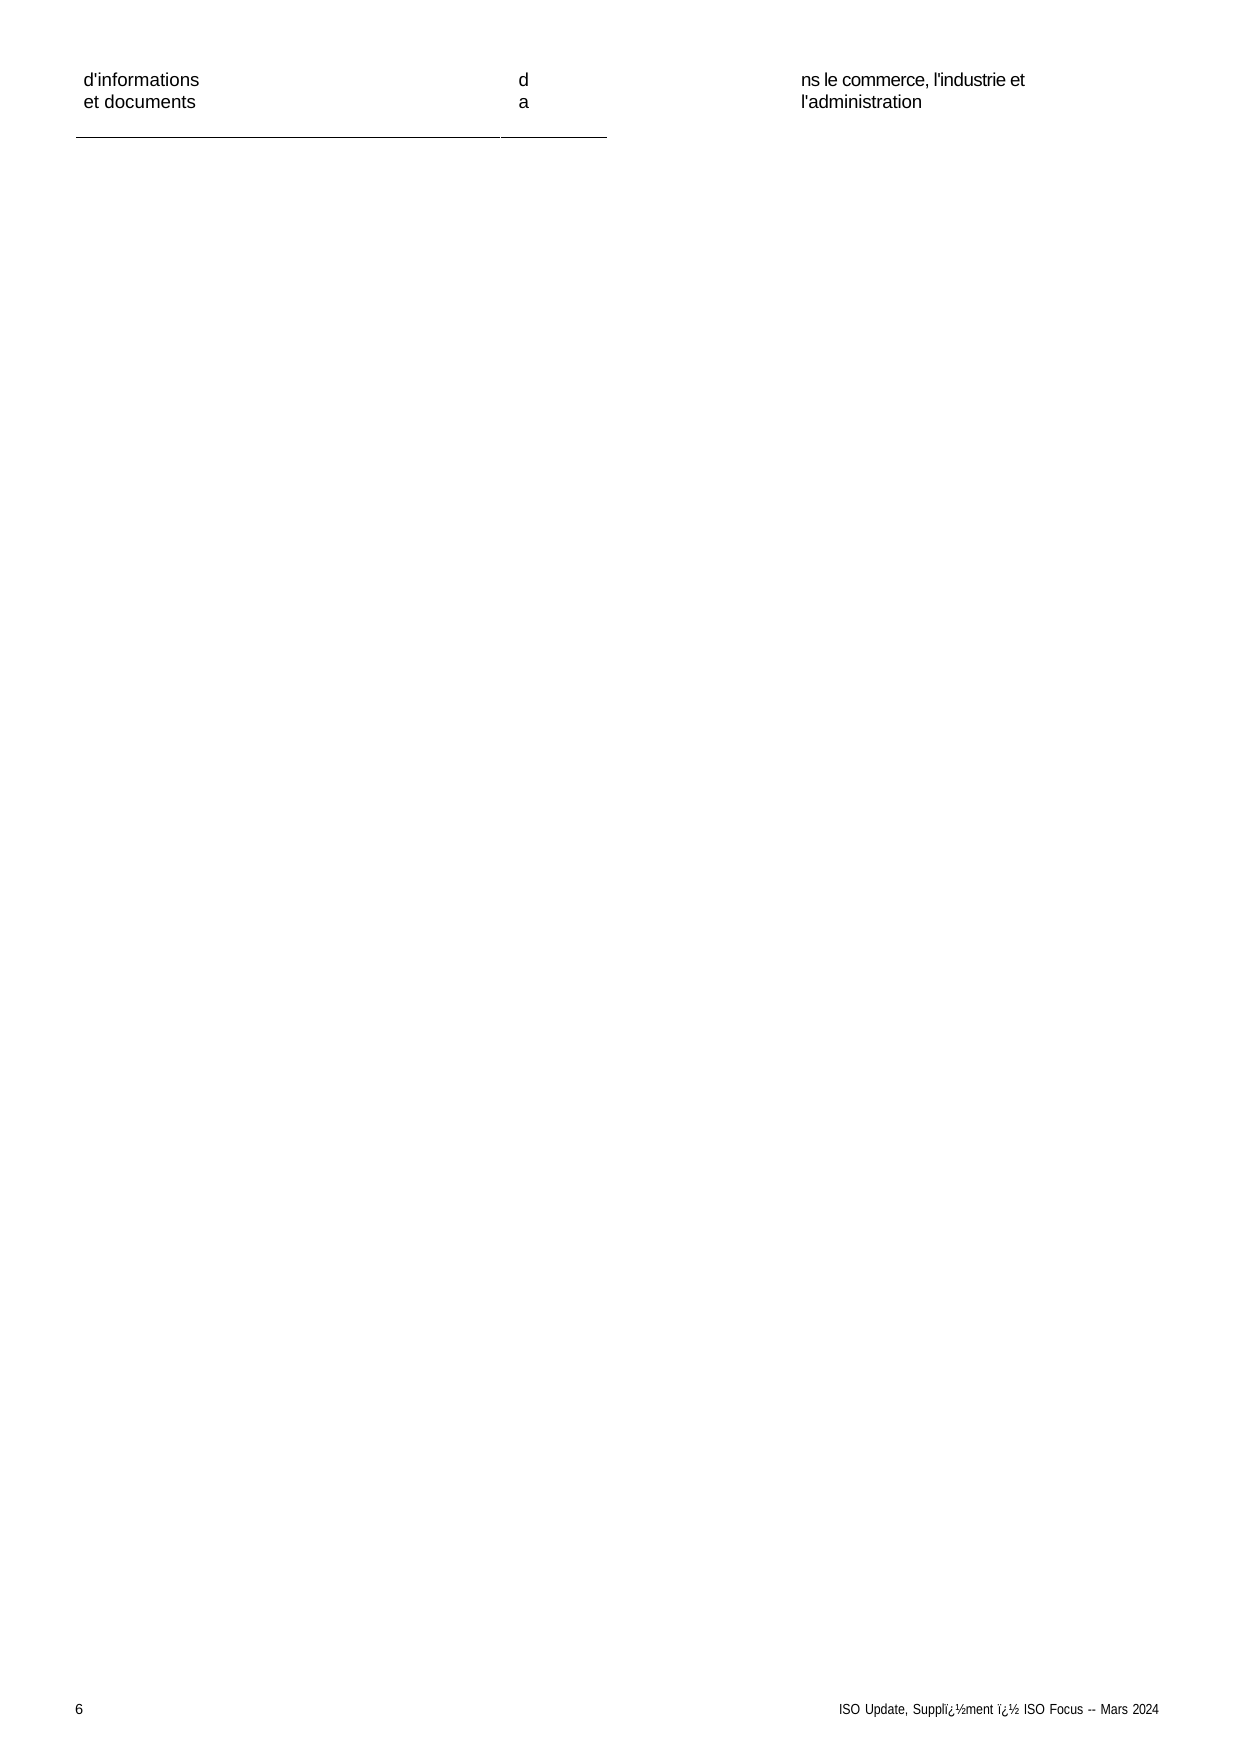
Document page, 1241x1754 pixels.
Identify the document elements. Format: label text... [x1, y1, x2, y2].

subtitle d'informations et documents dans le commerce, l'industrie et l'administration [801, 69, 1048, 112]
subtitle d'informations et documents dans le commerce, l'industrie et l'administration [83, 69, 211, 112]
